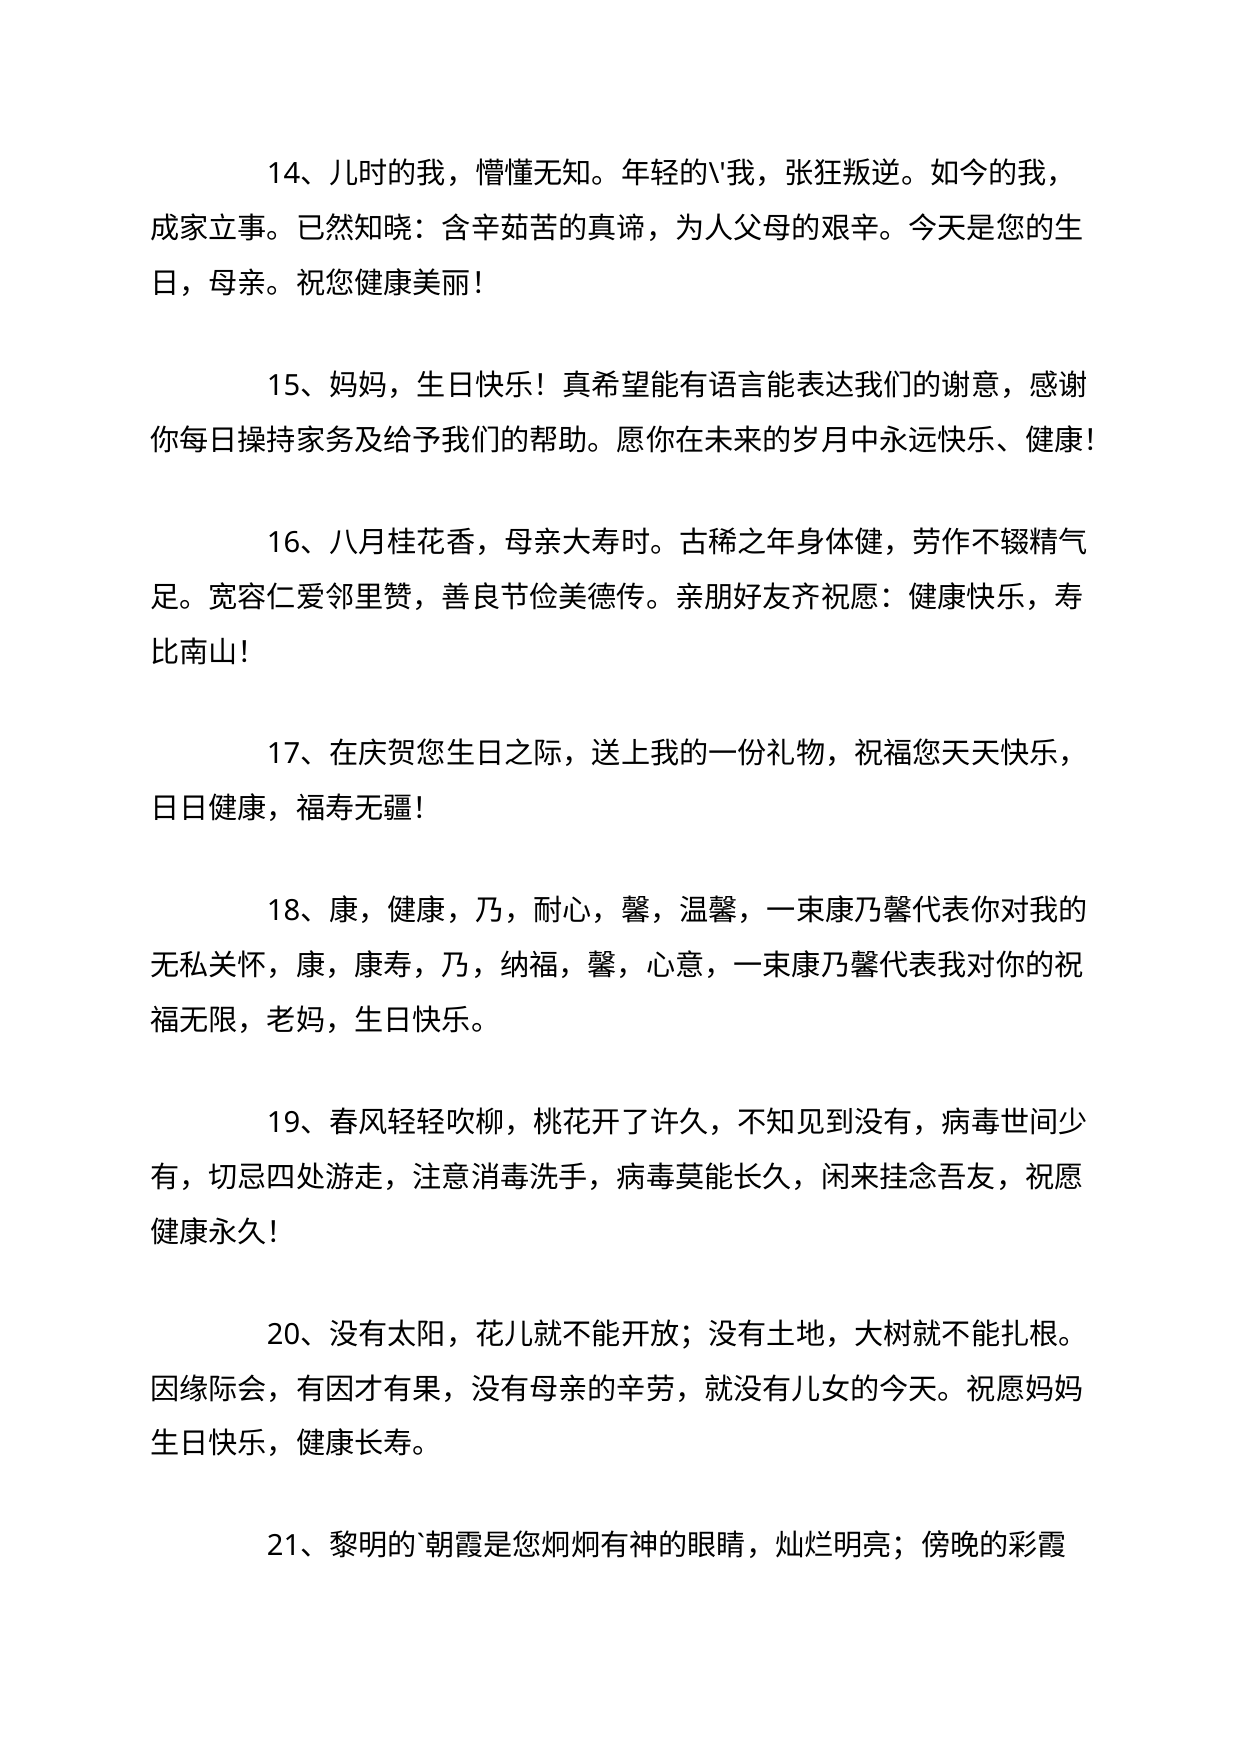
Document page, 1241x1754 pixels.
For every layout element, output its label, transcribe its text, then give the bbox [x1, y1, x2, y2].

text 15、妈妈，生日快乐！真希望能有语言能表达我们的谢意，感谢你每日操持家务及给予我们的帮助。愿你在未来的岁月中永远快乐、健康！ [150, 362, 1090, 459]
text 20、没有太阳，花儿就不能开放；没有土地，大树就不能扎根。因缘际会，有因才有果，没有母亲的辛劳，就没有儿女的今天。祝愿妈妈生日快乐，健康长寿。 [150, 1310, 1090, 1462]
text 19、春风轻轻吹柳，桃花开了许久，不知见到没有，病毒世间少有，切忌四处游走，注意消毒洗手，病毒莫能长久，闲来挂念吾友，祝愿健康永久！ [150, 1098, 1090, 1251]
text 18、康，健康，乃，耐心，馨，温馨，一束康乃馨代表你对我的无私关怀，康，康寿，乃，纳福，馨，心意，一束康乃馨代表我对你的祝福无限，老妈，生日快乐。 [150, 887, 1090, 1039]
text 16、八月桂花香，母亲大寿时。古稀之年身体健，劳作不辍精气足。宽容仁爱邻里赞，善良节俭美德传。亲朋好友齐祝愿：健康快乐，寿比南山！ [150, 518, 1090, 671]
text 14、儿时的我，懵懂无知。年轻的\'我，张狂叛逆。如今的我，成家立事。已然知晓：含辛茹苦的真谛，为人父母的艰辛。今天是您的生日，母亲。祝您健康美丽！ [150, 150, 1090, 302]
text 17、在庆贺您生日之际，送上我的一份礼物，祝福您天天快乐，日日健康，福寿无疆！ [150, 730, 1090, 827]
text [150, 1522, 1090, 1564]
